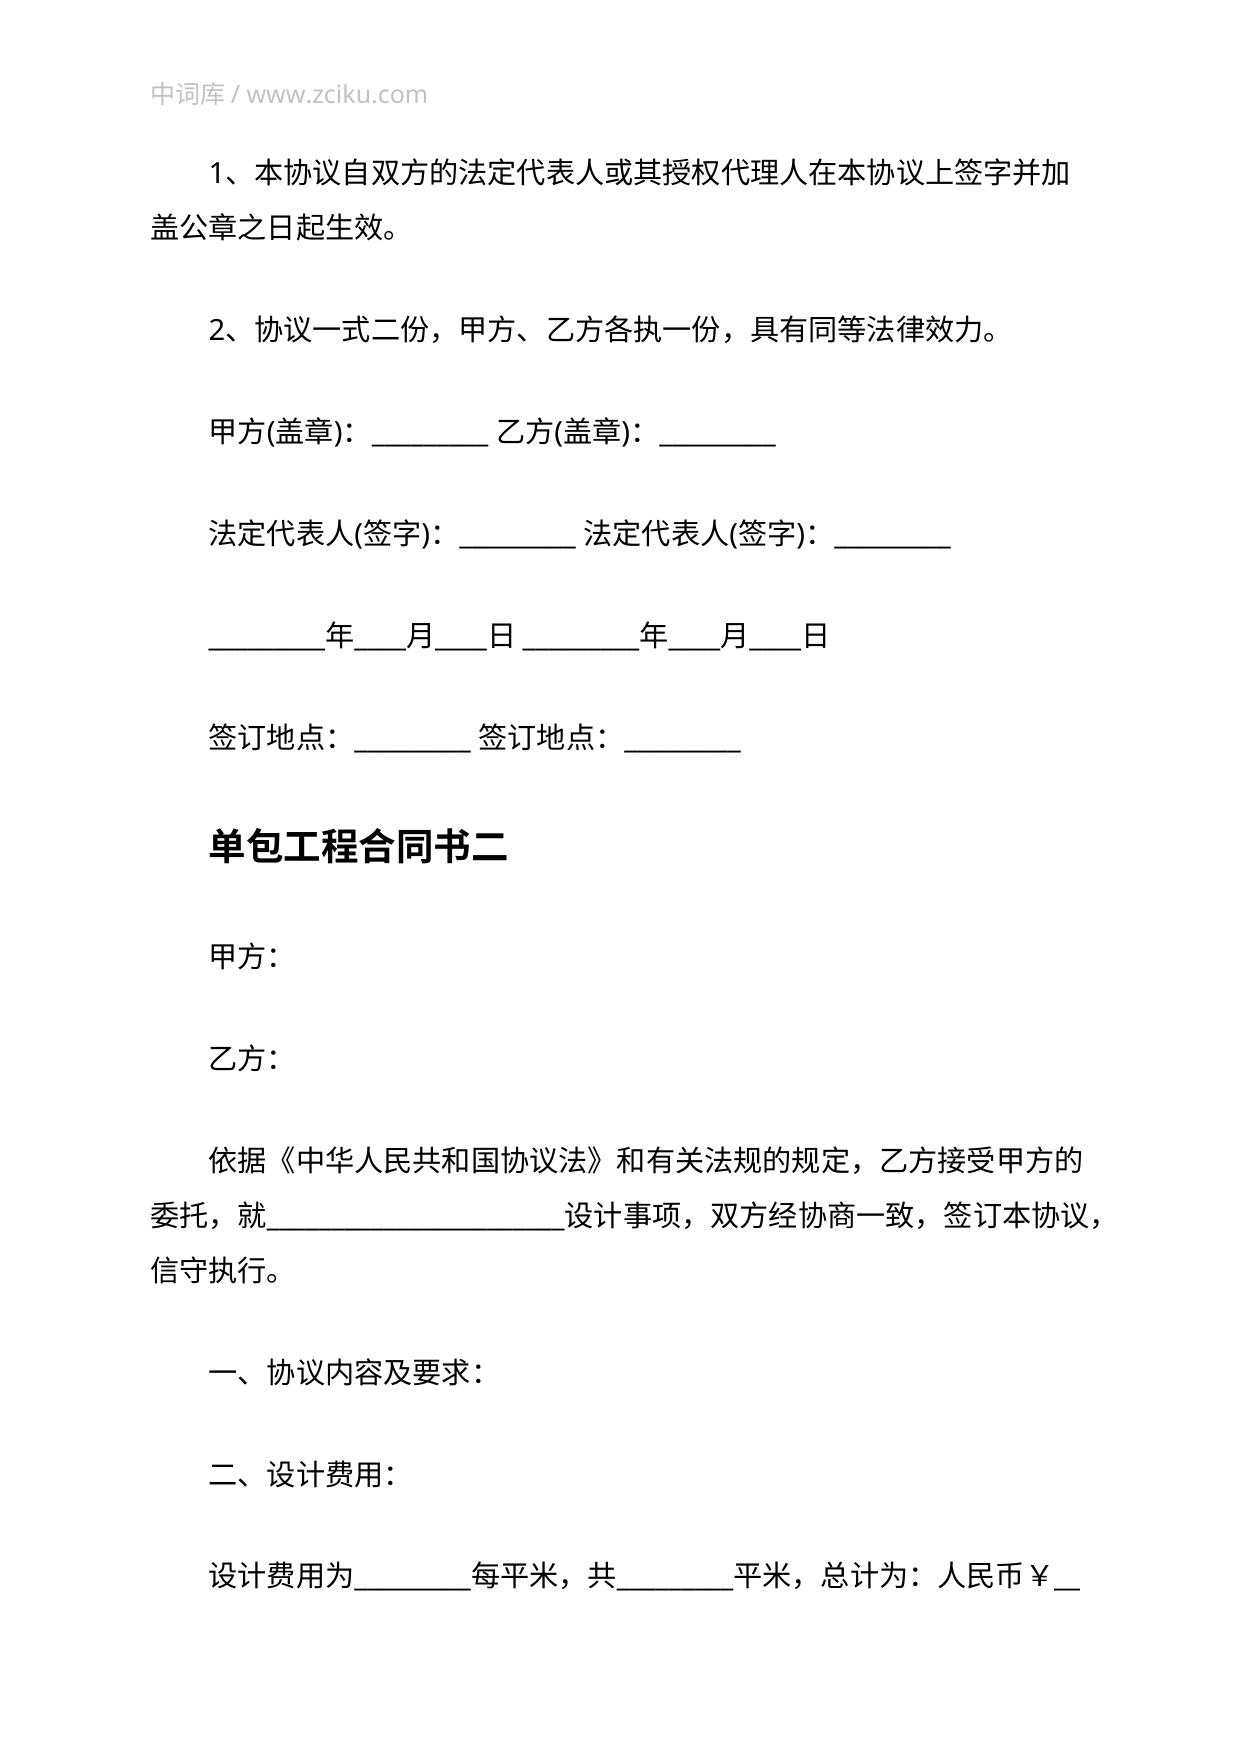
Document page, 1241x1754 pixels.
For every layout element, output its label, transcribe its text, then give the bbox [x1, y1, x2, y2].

text 一、协议内容及要求： [150, 1349, 1090, 1392]
text 甲方： [150, 934, 1090, 976]
text 签订地点：_________ 签订地点：_________ [150, 715, 1090, 757]
text 单包工程合同书二 [150, 817, 1090, 871]
text 二、设计费用： [150, 1451, 1090, 1493]
text 甲方(盖章)：_________ 乙方(盖章)：_________ [150, 409, 1090, 451]
text 乙方： [150, 1036, 1090, 1078]
text 依据《中华人民共和国协议法》和有关法规的规定，乙方接受甲方的委托，就_______________________设计事项，双方经协商一致，签订本协议，信守执行。 [150, 1138, 1090, 1290]
text 2、协议一式二份，甲方、乙方各执一份，具有同等法律效力。 [150, 307, 1090, 349]
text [150, 1553, 1090, 1595]
text 1、本协议自双方的法定代表人或其授权代理人在本协议上签字并加盖公章之日起生效。 [150, 150, 1090, 247]
text 法定代表人(签字)：_________ 法定代表人(签字)：_________ [150, 511, 1090, 553]
text _________年____月____日 _________年____月____日 [150, 613, 1090, 655]
